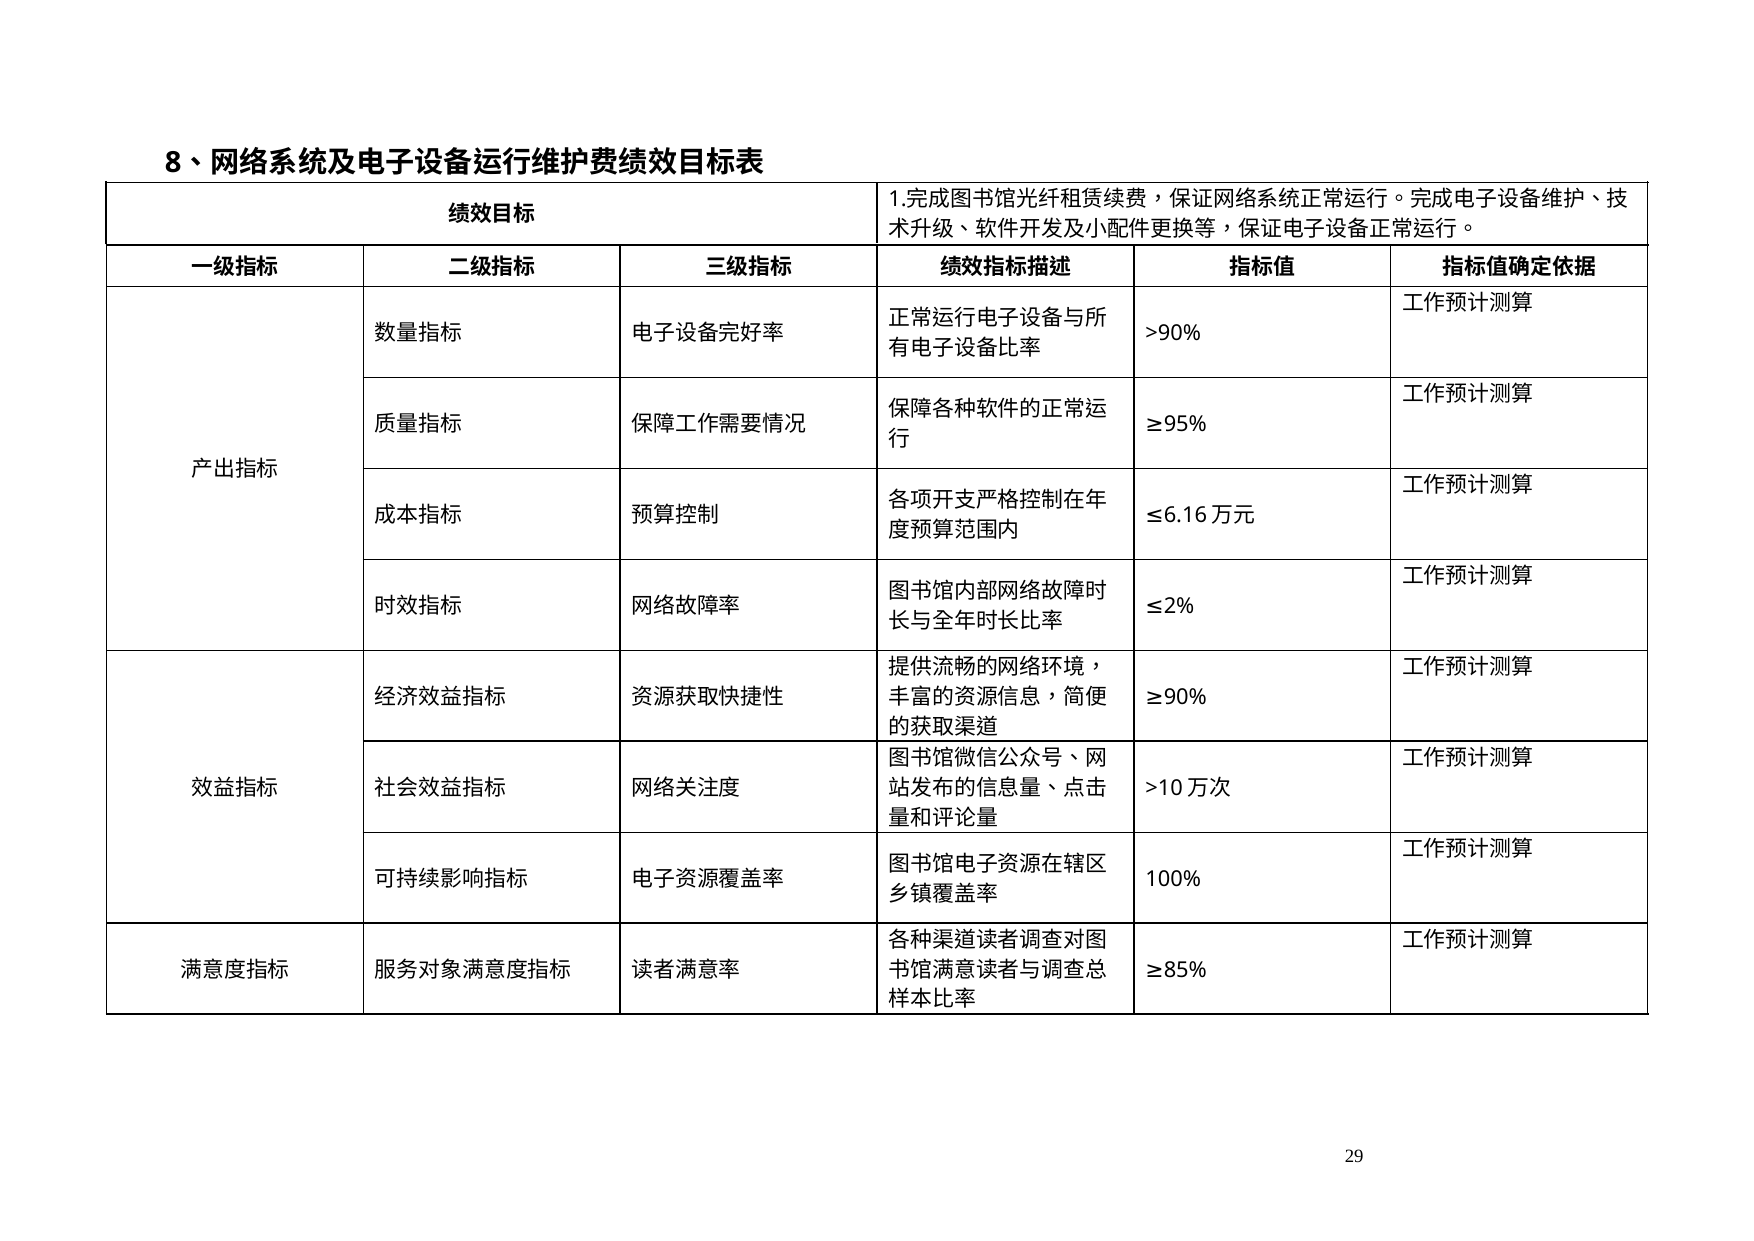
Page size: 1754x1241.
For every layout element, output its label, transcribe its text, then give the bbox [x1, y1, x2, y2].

table_header 绩效目标 [107, 183, 876, 243]
table_cell 经济效益指标 [364, 651, 619, 740]
table_header 二级指标 [364, 246, 619, 286]
table_cell 质量指标 [364, 378, 619, 468]
table_cell 成本指标 [364, 469, 619, 558]
table_cell 电子资源覆盖率 [621, 833, 876, 922]
table_header 指标值确定依据 [1391, 246, 1647, 286]
table_cell 保障各种软件的正常运行 [878, 378, 1133, 468]
table_cell 各种渠道读者调查对图书馆满意读者与调查总样本比率 [878, 924, 1133, 1013]
table_cell 资源获取快捷性 [621, 651, 876, 740]
table_cell ≤2% [1135, 560, 1390, 649]
table_cell 图书馆电子资源在辖区乡镇覆盖率 [878, 833, 1133, 922]
table_header 指标值 [1135, 246, 1390, 286]
table_cell 网络关注度 [621, 742, 876, 831]
table_cell 工作预计测算 [1391, 469, 1647, 558]
table_header 绩效指标描述 [878, 246, 1133, 286]
table_cell 数量指标 [364, 287, 619, 377]
table_cell 工作预计测算 [1391, 287, 1647, 377]
table_cell >90% [1135, 287, 1390, 377]
table_header 三级指标 [621, 246, 876, 286]
table_cell ≥85% [1135, 924, 1390, 1013]
table_cell ≤6.16万元 [1135, 469, 1390, 558]
table_cell 工作预计测算 [1391, 560, 1647, 649]
table_cell 工作预计测算 [1391, 924, 1647, 1013]
table_cell 工作预计测算 [1391, 833, 1647, 922]
table_cell 工作预计测算 [1391, 651, 1647, 740]
table_cell 社会效益指标 [364, 742, 619, 831]
table_cell 各项开支严格控制在年度预算范围内 [878, 469, 1133, 558]
table_cell 提供流畅的网络环境，丰富的资源信息，简便的获取渠道 [878, 651, 1133, 740]
table_cell 服务对象满意度指标 [364, 924, 619, 1013]
table_cell 读者满意率 [621, 924, 876, 1013]
table_cell 工作预计测算 [1391, 378, 1647, 468]
table_cell >10万次 [1135, 742, 1390, 831]
table_cell 满意度指标 [107, 924, 363, 1013]
table_cell ≥90% [1135, 651, 1390, 740]
table_cell 产出指标 [107, 287, 363, 649]
table_cell 效益指标 [107, 651, 363, 922]
table_cell 可持续影响指标 [364, 833, 619, 922]
table_header 1.完成图书馆光纤租赁续费，保证网络系统正常运行。完成电子设备维护、技术升级、软件开发及小配件更换等，保证电子设备正常运行。 [878, 183, 1647, 243]
table_header 一级指标 [107, 246, 363, 286]
table_cell 网络故障率 [621, 560, 876, 649]
table_cell 预算控制 [621, 469, 876, 558]
table_cell ≥95% [1135, 378, 1390, 468]
table_cell 电子设备完好率 [621, 287, 876, 377]
table_cell 图书馆微信公众号、网站发布的信息量、点击量和评论量 [878, 742, 1133, 831]
table_cell 保障工作需要情况 [621, 378, 876, 468]
table_cell 时效指标 [364, 560, 619, 649]
table_cell 100% [1135, 833, 1390, 922]
table_cell 正常运行电子设备与所有电子设备比率 [878, 287, 1133, 377]
text 8、网络系统及电子设备运行维护费绩效目标表 [106, 142, 1648, 181]
table_cell 图书馆内部网络故障时长与全年时长比率 [878, 560, 1133, 649]
table_cell 工作预计测算 [1391, 742, 1647, 831]
